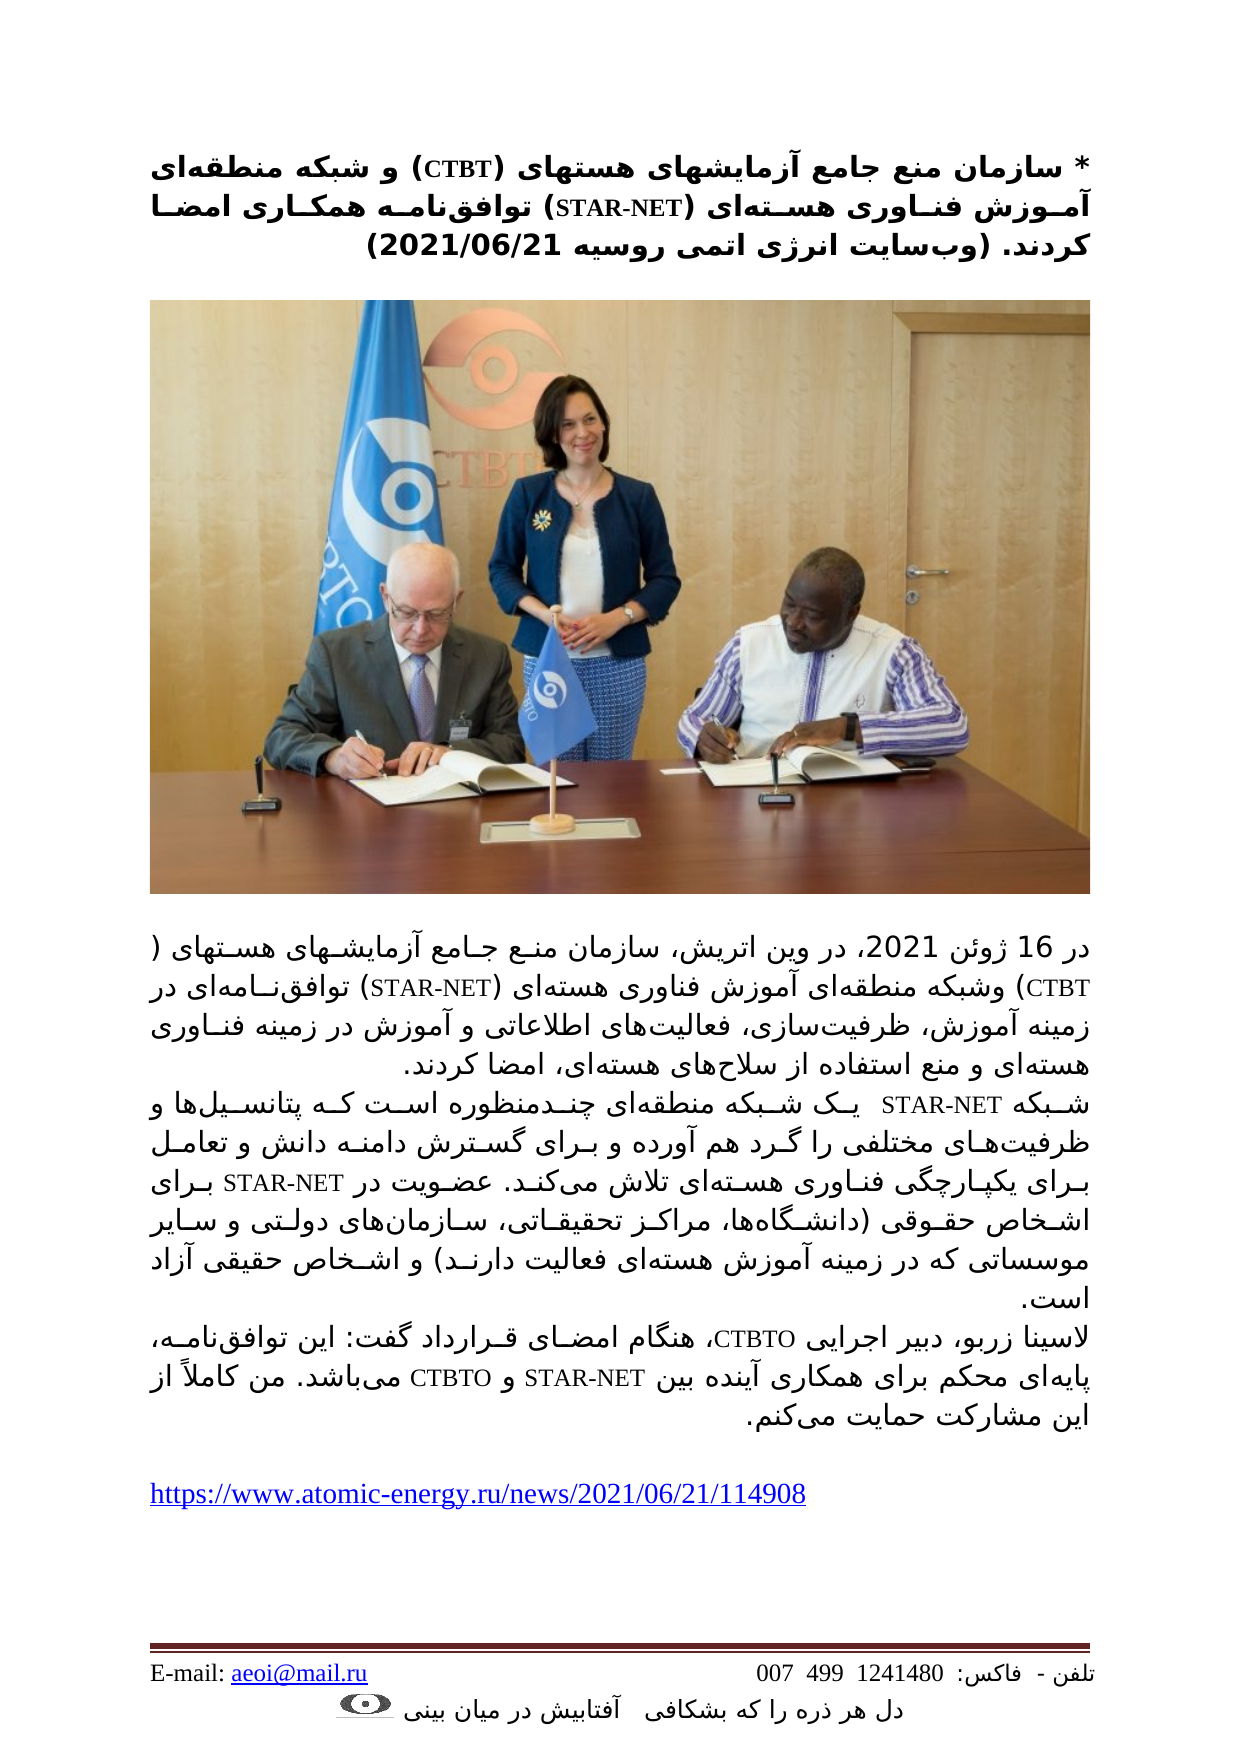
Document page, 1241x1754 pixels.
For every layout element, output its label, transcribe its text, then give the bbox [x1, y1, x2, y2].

picture [149, 300, 1091, 894]
text شبکه STAR-NET یک شبکه منطقه‌ای چندمنظوره است که پتانسیل‌ها و ظرفیت‌های مختلفی را گرد هم آورده و برای گسترش دامنه دانش و تعامل برای یکپارچگی فناوری هسته‌ای تلاش می‌کند. عضویت در STAR-NET برای اشخاص حقوقی (دانشگاه‌ها، مراکز تحقیقاتی، سازمان‌های دولتی و سایر موسساتی که در زمینه آموزش هسته‌ای فعالیت دارند) و اشخاص حقیقی آزاد است. [150, 1087, 1090, 1315]
text لاسینا زربو، دبیر اجرایی CTBTO، هنگام امضای قرارداد گفت: این توافق‌نامه، پایه‌ای محکم برای همکاری آینده بین STAR-NET و CTBTO می‌باشد. من کاملاً از این مشارکت حمایت می‌کنم. [150, 1320, 1090, 1432]
text * سازمان منع جامع آزمایش‎های هسته‎ای (CTBT) و شبکه منطقه‌ای آموزش فناوری هسته‌ای (STAR-NET) توافق‌نامه همکاری امضا کردند. (وب‌سایت انرژی اتمی روسیه 2021/06/21) [150, 150, 1090, 262]
text https://www.atomic-energy.ru/news/2021/06/21/114908 [150, 1476, 1090, 1509]
picture [335, 1688, 395, 1718]
text در 16 ژوئن 2021، در وین اتریش، سازمان منع جامع آزمایش‎های هسته‎ای (CTBT) وشبکه منطقه‌ای آموزش فناوری هسته‌ای (STAR-NET) توافق‌نامه‌ای در زمینه آموزش، ظرفیت‌سازی، فعالیت‌های اطلاعاتی و آموزش در زمینه فناوری هسته‌ای و منع استفاده از سلاح‌های هسته‌ای، امضا کردند. [150, 931, 1090, 1082]
